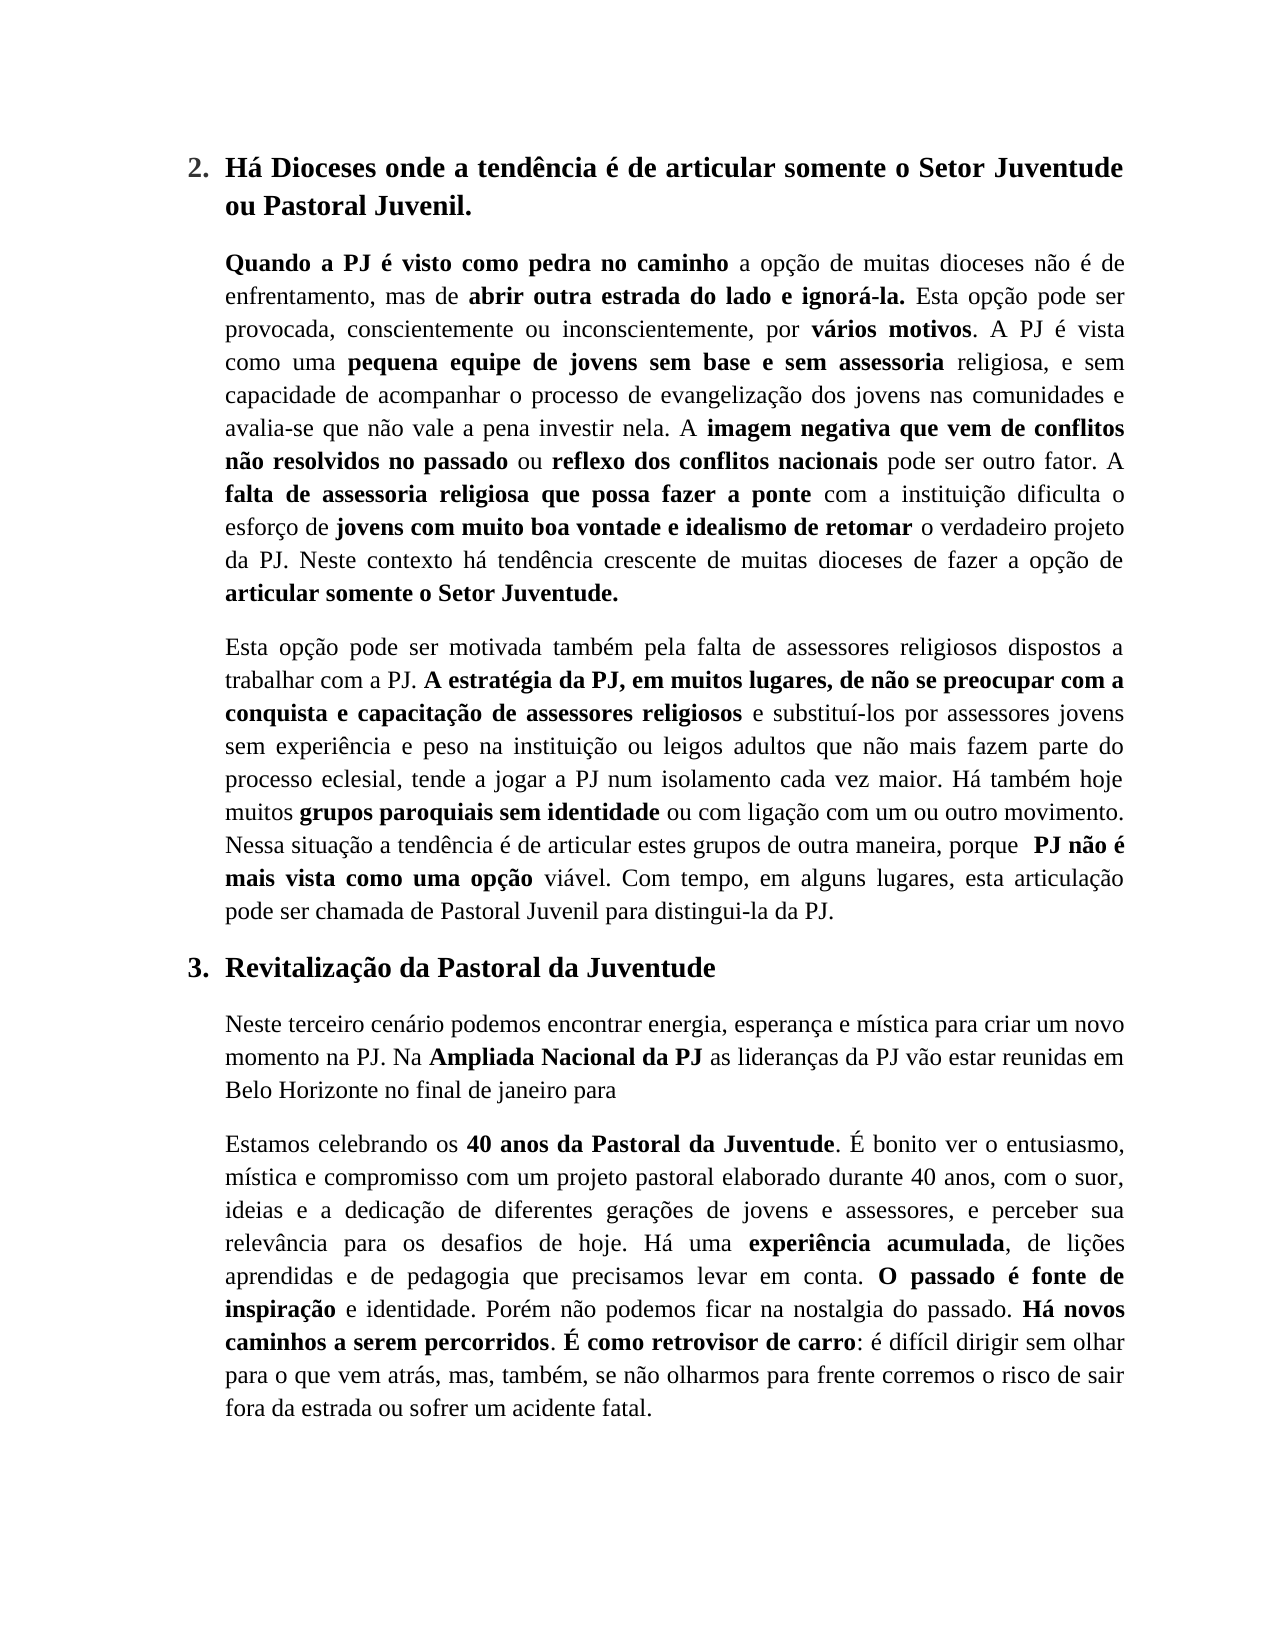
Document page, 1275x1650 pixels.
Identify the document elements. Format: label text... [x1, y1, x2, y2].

text Esta opção pode ser motivada também pela falta de assessores religiosos dispostos a trabalhar com a PJ. A estratégia da PJ, em muitos lugares, de não se preocupar com a conquista e capacitação de assessores religiosos e substituí-los por assessores jovens sem experiência e peso na instituição ou leigos adultos que não mais fazem parte do processo eclesial, tende a jogar a PJ num isolamento cada vez maior. Há também hoje muitos grupos paroquiais sem identidade ou com ligação com um ou outro movimento. Nessa situação a tendência é de articular estes grupos de outra maneira, porque PJ não é mais vista como uma opção viável. Com tempo, em alguns lugares, esta articulação pode ser chamada de Pastoral Juvenil para distingui-la da PJ. [225, 632, 1125, 925]
text Estamos celebrando os 40 anos da Pastoral da Juventude. É bonito ver o entusiasmo, mística e compromisso com um projeto pastoral elaborado durante 40 anos, com o suor, ideias e a dedicação de diferentes gerações de jovens e assessores, e perceber sua relevância para os desafios de hoje. Há uma experiência acumulada, de lições aprendidas e de pedagogia que precisamos levar em conta. O passado é fonte de inspiração e identidade. Porém não podemos ficar na nostalgia do passado. Há novos caminhos a serem percorridos. É como retrovisor de carro: é difícil dirigir sem olhar para o que vem atrás, mas, também, se não olharmos para frente corremos o risco de sair fora da estrada ou sofrer um acidente fatal. [225, 1129, 1125, 1422]
list Há Dioceses onde a tendência é de articular somente o Setor Juventude ou Pastoral Juvenil. [187, 150, 1125, 222]
list Revitalização da Pastoral da Juventude [187, 950, 1125, 983]
text Neste terceiro cenário podemos encontrar energia, esperança e mística para criar um novo momento na PJ. Na Ampliada Nacional da PJ as lideranças da PJ vão estar reunidas em Belo Horizonte no final de janeiro para [225, 1009, 1125, 1104]
text Quando a PJ é visto como pedra no caminho a opção de muitas dioceses não é de enfrentamento, mas de abrir outra estrada do lado e ignorá-la. Esta opção pode ser provocada, conscientemente ou inconscientemente, por vários motivos. A PJ é vista como uma pequena equipe de jovens sem base e sem assessoria religiosa, e sem capacidade de acompanhar o processo de evangelização dos jovens nas comunidades e avalia-se que não vale a pena investir nela. A imagem negativa que vem de conflitos não resolvidos no passado ou reflexo dos conflitos nacionais pode ser outro fator. A falta de assessoria religiosa que possa fazer a ponte com a instituição dificulta o esforço de jovens com muito boa vontade e idealismo de retomar o verdadeiro projeto da PJ. Neste contexto há tendência crescente de muitas dioceses de fazer a opção de articular somente o Setor Juventude. [225, 248, 1125, 607]
